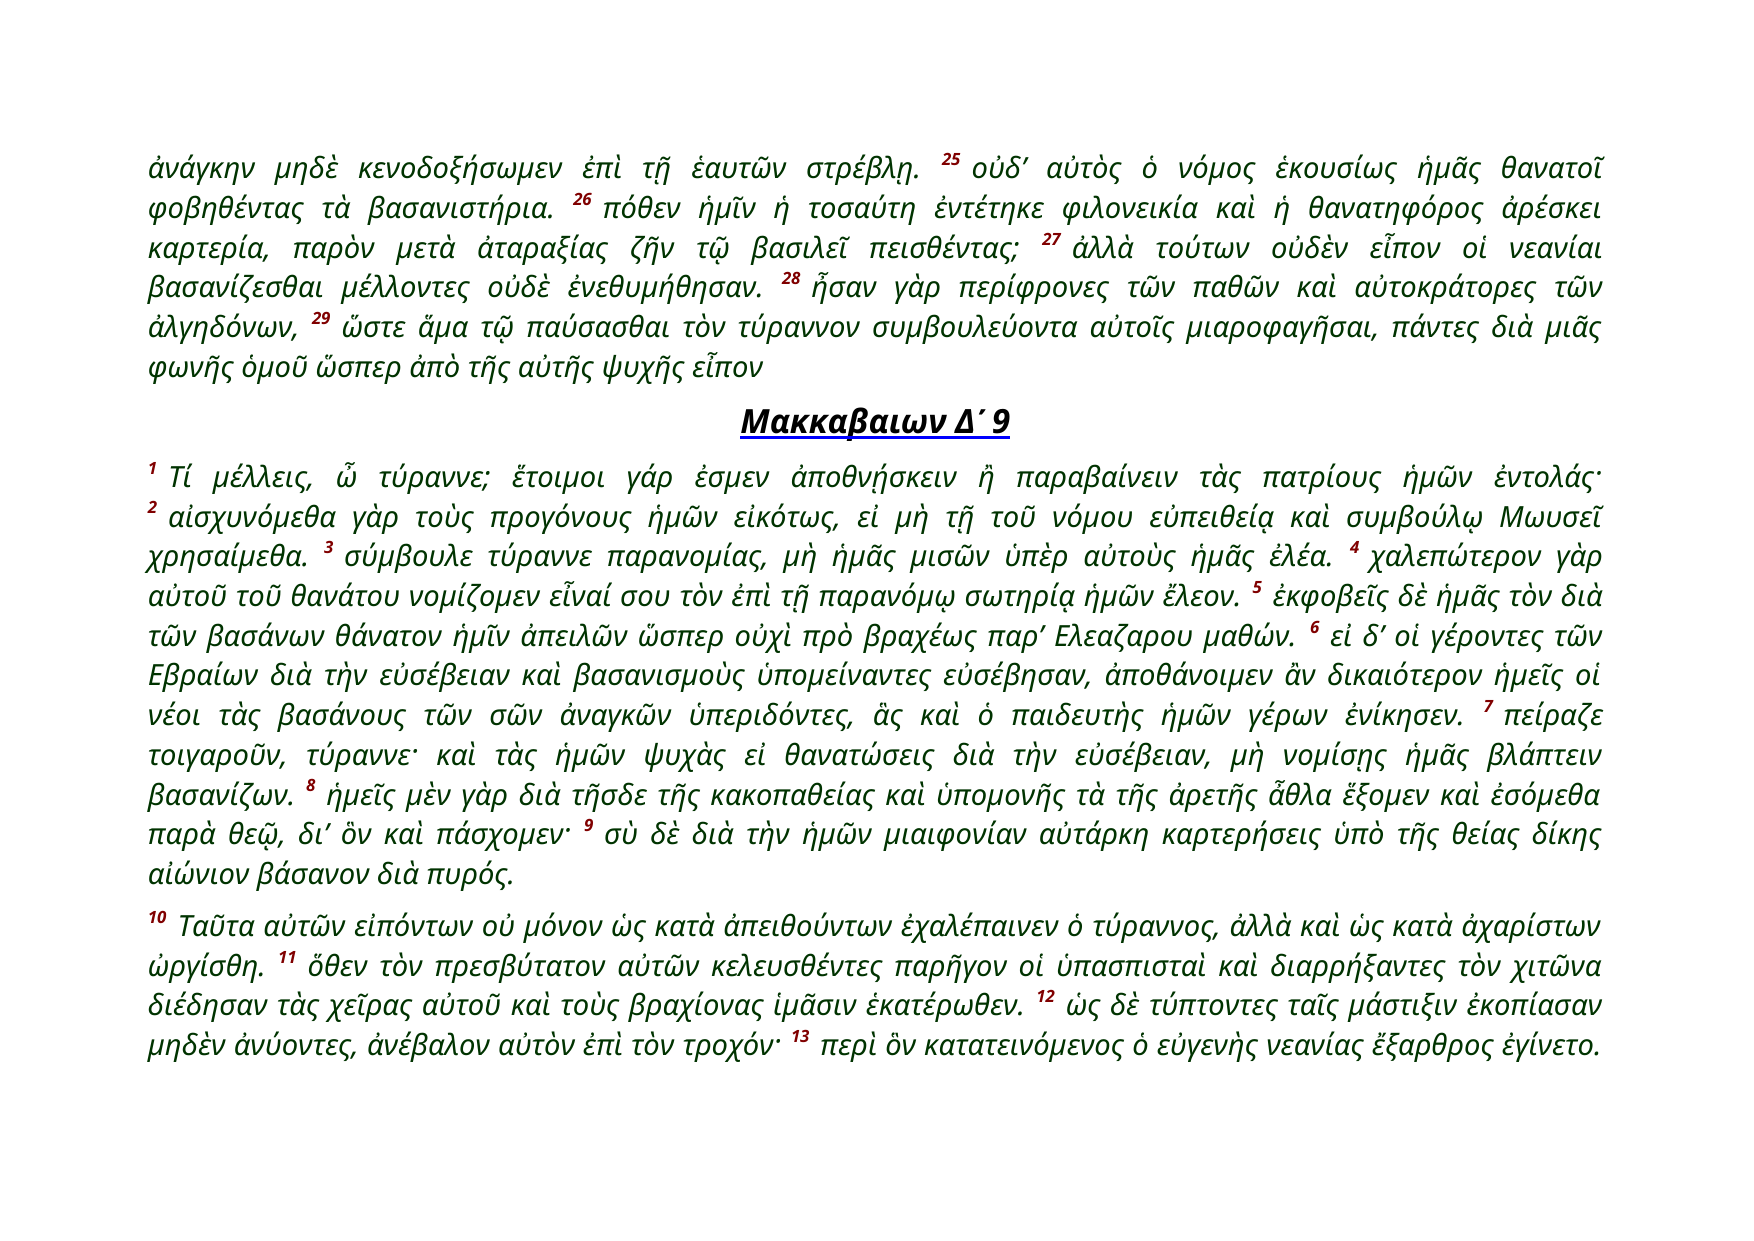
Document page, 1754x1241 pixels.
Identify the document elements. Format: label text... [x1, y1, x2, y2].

text Μακκαβαιων Δʹ 9 [148, 398, 1606, 444]
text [148, 905, 1606, 1064]
text 1 Τί μέλλεις, ὦ τύραννε; ἕτοιμοι γάρ ἐσμεν ἀποθνῄσκειν ἢ παραβαίνειν τὰς πατρίους ἡμῶν ἐντολάς· 2 αἰσχυνόμεθα γὰρ τοὺς προγόνους ἡμῶν εἰκότως, εἰ μὴ τῇ τοῦ νόμου εὐπειθείᾳ καὶ συμβούλῳ Μωυσεῖ χρησαίμεθα. 3 σύμβουλε τύραννε παρανομίας, μὴ ἡμᾶς μισῶν ὑπὲρ αὐτοὺς ἡμᾶς ἐλέα. 4 χαλεπώτερον γὰρ αὐτοῦ τοῦ θανάτου νομίζομεν εἶναί σου τὸν ἐπὶ τῇ παρανόμῳ σωτηρίᾳ ἡμῶν ἔλεον. 5 ἐκφοβεῖς δὲ ἡμᾶς τὸν διὰ τῶν βασάνων θάνατον ἡμῖν ἀπειλῶν ὥσπερ οὐχὶ πρὸ βραχέως παρ’ Ελεαζαρου μαθών. 6 εἰ δ’ οἱ γέροντες τῶν Εβραίων διὰ τὴν εὐσέβειαν καὶ βασανισμοὺς ὑπομείναντες εὐσέβησαν, ἀποθάνοιμεν ἂν δικαιότερον ἡμεῖς οἱ νέοι τὰς βασάνους τῶν σῶν ἀναγκῶν ὑπεριδόντες, ἃς καὶ ὁ παιδευτὴς ἡμῶν γέρων ἐνίκησεν. 7 πείραζε τοιγαροῦν, τύραννε· καὶ τὰς ἡμῶν ψυχὰς εἰ θανατώσεις διὰ τὴν εὐσέβειαν, μὴ νομίσῃς ἡμᾶς βλάπτειν βασανίζων. 8 ἡμεῖς μὲν γὰρ διὰ τῆσδε τῆς κακοπαθείας καὶ ὑπομονῆς τὰ τῆς ἀρετῆς ἆθλα ἕξομεν καὶ ἐσόμεθα παρὰ θεῷ, δι’ ὃν καὶ πάσχομεν· 9 σὺ δὲ διὰ τὴν ἡμῶν μιαιφονίαν αὐτάρκη καρτερήσεις ὑπὸ τῆς θείας δίκης αἰώνιον βάσανον διὰ πυρός. [148, 456, 1606, 893]
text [148, 148, 1606, 386]
